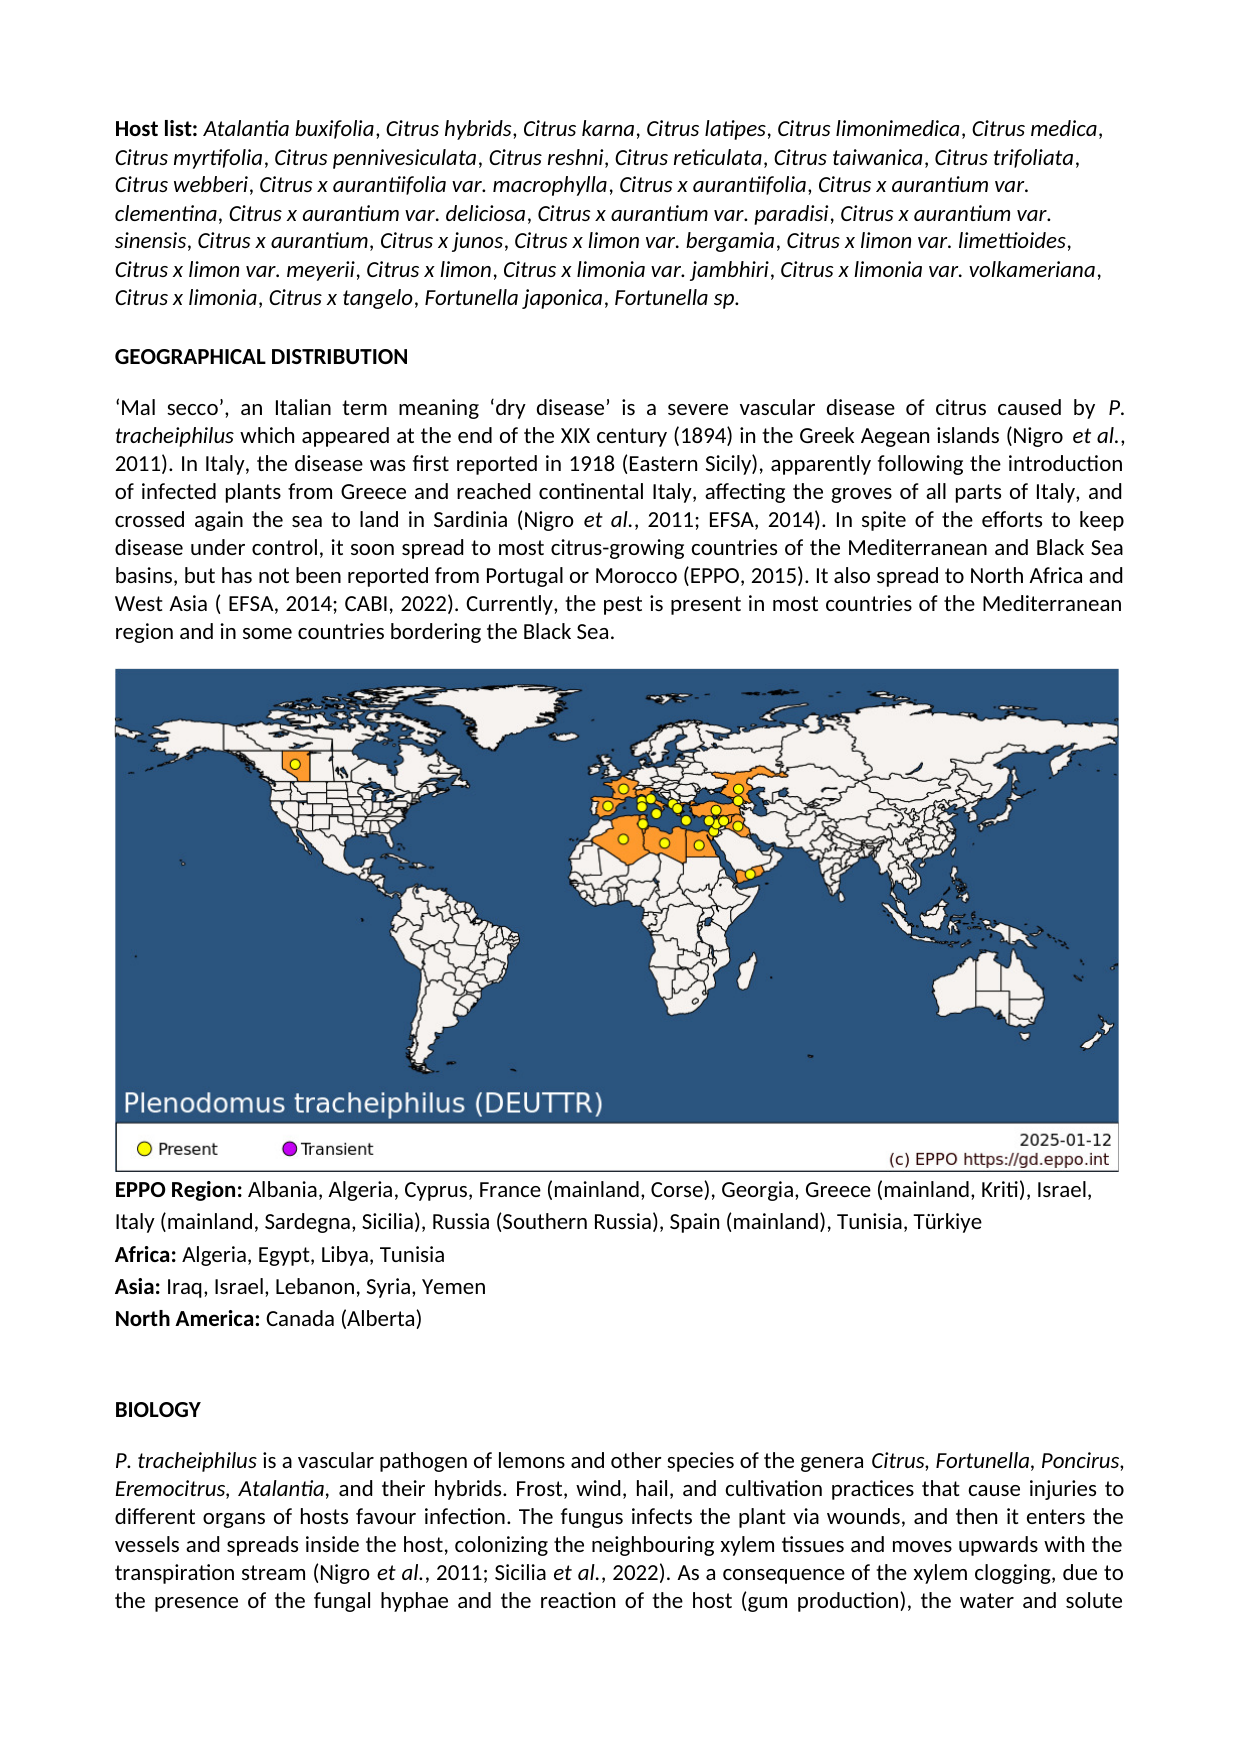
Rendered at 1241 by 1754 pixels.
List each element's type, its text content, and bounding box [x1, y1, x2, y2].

text BIOLOGY [114, 1367, 1126, 1423]
text ‘Mal secco’, an Italian term meaning ‘dry disease’ is a severe vascular disease of citrus caused by P. tracheiphilus which appeared at the end of the XIX century (1894) in the Greek Aegean islands (Nigro et al., 2011). In Italy, the disease was first reported in 1918 (Eastern Sicily), apparently following the introduction of infected plants from Greece and reached continental Italy, affecting the groves of all parts of Italy, and crossed again the sea to land in Sardinia (Nigro et al., 2011; EFSA, 2014). In spite of the efforts to keep disease under control, it soon spread to most citrus-growing countries of the Mediterranean and Black Sea basins, but has not been reported from Portugal or Morocco (EPPO, 2015). It also spread to North Africa and West Asia ( EFSA, 2014; CABI, 2022). Currently, the pest is present in most countries of the Mediterranean region and in some countries bordering the Black Sea. [114, 393, 1126, 645]
text GEOGRAPHICAL DISTRIBUTION [114, 342, 1126, 370]
text Host list: Atalantia buxifolia, Citrus hybrids, Citrus karna, Citrus latipes, Citrus limonimedica, Citrus medica, Citrus myrtifolia, Citrus pennivesiculata, Citrus reshni, Citrus reticulata, Citrus taiwanica, Citrus trifoliata, Citrus webberi, Citrus x aurantiifolia var. macrophylla, Citrus x aurantiifolia, Citrus x aurantium var. clementina, Citrus x aurantium var. deliciosa, Citrus x aurantium var. paradisi, Citrus x aurantium var. sinensis, Citrus x aurantium, Citrus x junos, Citrus x limon var. bergamia, Citrus x limon var. limettioides, Citrus x limon var. meyerii, Citrus x limon, Citrus x limonia var. jambhiri, Citrus x limonia var. volkameriana, Citrus x limonia, Citrus x tangelo, Fortunella japonica, Fortunella sp. [114, 114, 1126, 311]
picture [114, 668, 1119, 1172]
